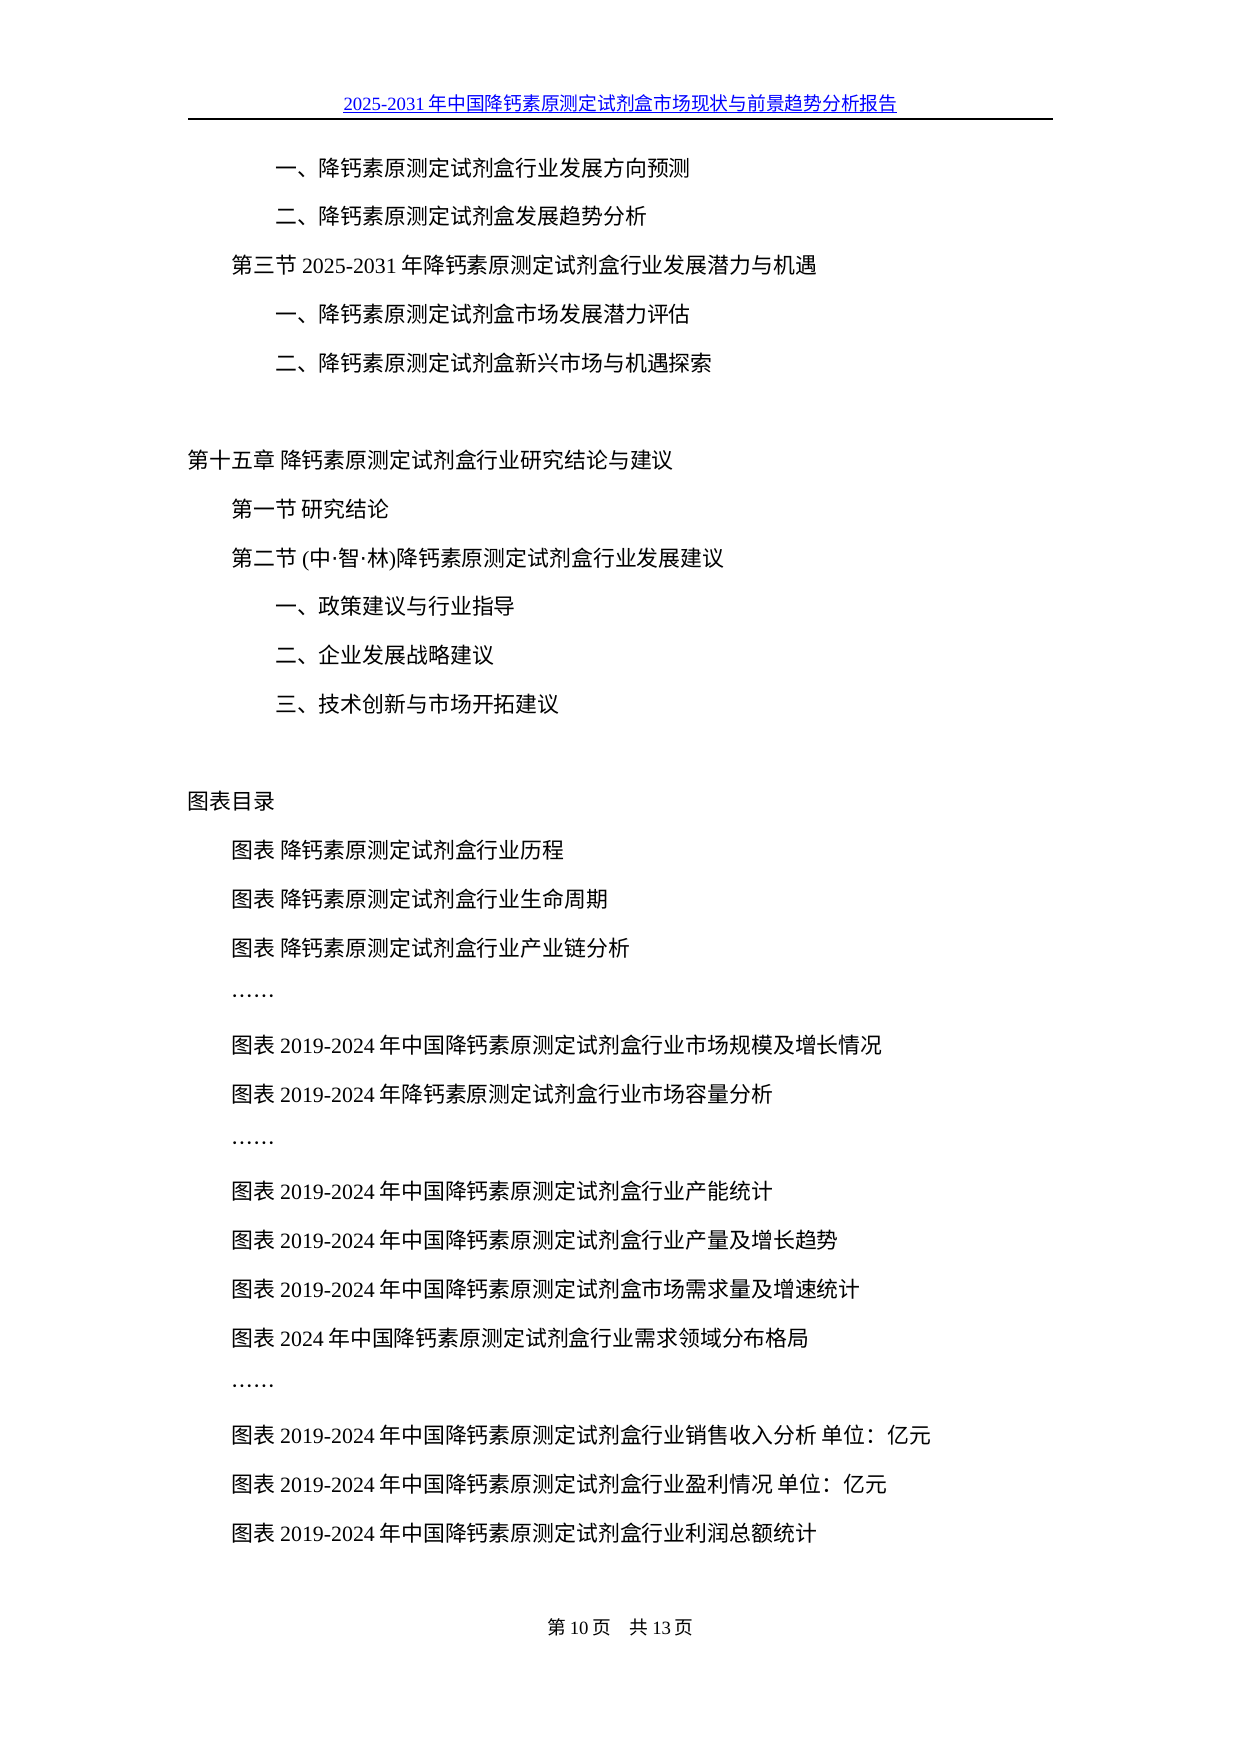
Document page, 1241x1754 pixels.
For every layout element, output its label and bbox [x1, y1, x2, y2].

text [187, 150, 1053, 1548]
